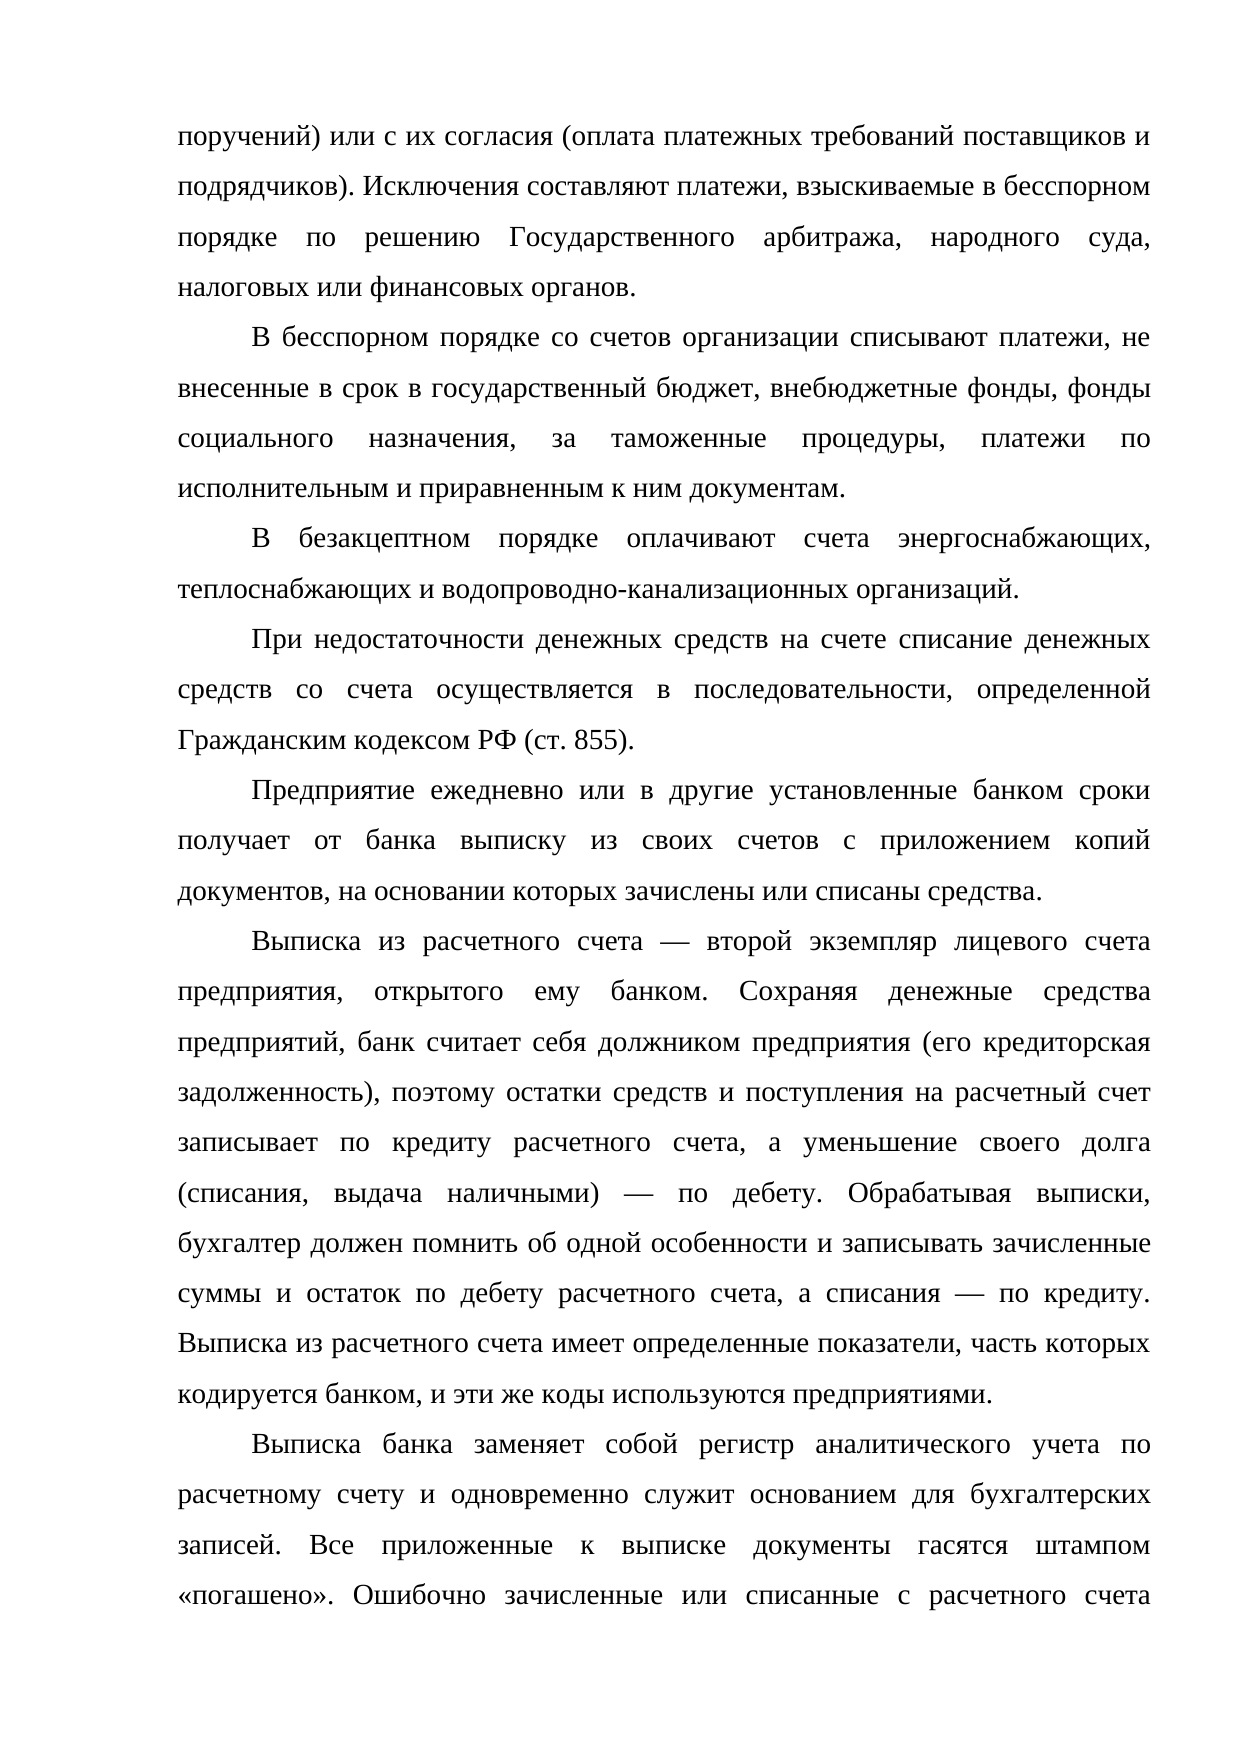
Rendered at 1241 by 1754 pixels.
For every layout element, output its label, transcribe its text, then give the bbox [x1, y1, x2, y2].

text Предприятие ежедневно или в другие установленные банком сроки получает от банка выписку из своих счетов с приложением копий документов, на основании которых зачислены или списаны средства. [177, 772, 1152, 906]
text В бесспорном порядке со счетов организации списывают платежи, не внесенные в срок в государственный бюджет, внебюджетные фонды, фонды социального назначения, за таможенные процедуры, платежи по исполнительным и приравненным к ним документам. [177, 319, 1152, 504]
text При недостаточности денежных средств на счете списание денежных средств со счета осуществляется в последовательности, определенной Гражданским кодексом РФ (ст. 855). [177, 621, 1152, 755]
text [177, 1426, 1152, 1611]
text Выписка из расчетного счета — второй экземпляр лицевого счета предприятия, открытого ему банком. Сохраняя денежные средства предприятий, банк считает себя должником предприятия (его кредиторская задолженность), поэтому остатки средств и поступления на расчетный счет записывает по кредиту расчетного счета, а уменьшение своего долга (списания, выдача наличными) — по дебету. Обрабатывая выписки, бухгалтер должен помнить об одной особенности и записывать зачисленные суммы и остаток по дебету расчетного счета, а списания — по кредиту. Выписка из расчетного счета имеет определенные показатели, часть которых кодируется банком, и эти же коды используются предприятиями. [177, 923, 1152, 1409]
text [177, 118, 1152, 303]
text В безакцептном порядке оплачивают счета энергоснабжающих, теплоснабжающих и водопроводно-канализационных организаций. [177, 521, 1152, 604]
